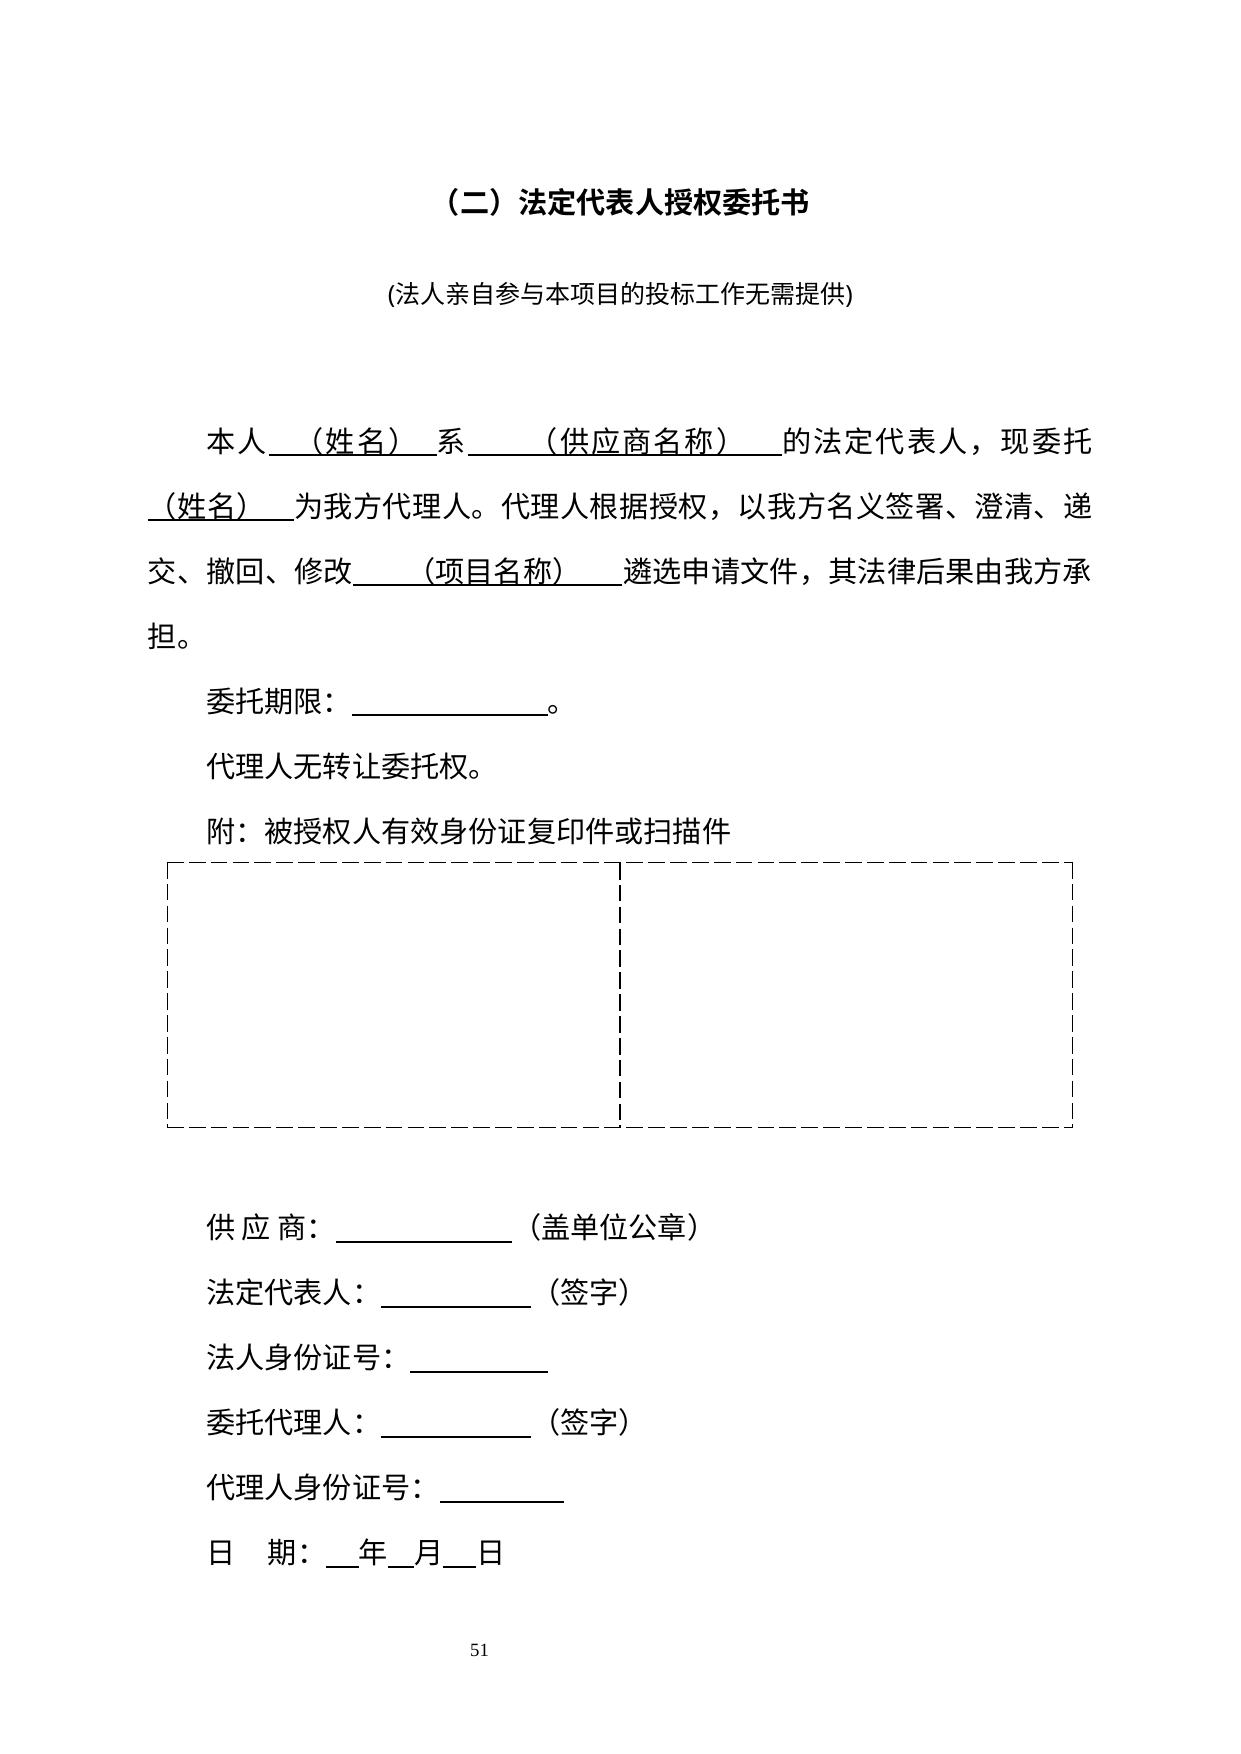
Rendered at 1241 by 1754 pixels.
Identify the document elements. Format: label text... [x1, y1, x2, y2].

text 委托期限： 。 [148, 667, 1093, 732]
table_header [620, 862, 1073, 1127]
text 委托代理人： （签字） [148, 1388, 1093, 1453]
table_header [168, 862, 620, 1127]
text 日 期： 年 月 日 [148, 1518, 1093, 1583]
text 附：被授权人有效身份证复印件或扫描件 [148, 797, 1093, 862]
text 供 应 商： （盖单位公章） [148, 1193, 1093, 1258]
text 法定代表人： （签字） [148, 1258, 1093, 1323]
text 法人身份证号： [148, 1323, 1093, 1388]
text 代理人无转让委托权。 [148, 732, 1093, 797]
text (法人亲自参与本项目的投标工作无需提供) [148, 261, 1093, 326]
text 代理人身份证号： [148, 1453, 1093, 1518]
text （二）法定代表人授权委托书 [148, 168, 1093, 233]
text 本人 （姓名） 系 （供应商名称） 的法定代表人，现委托 （姓名） 为我方代理人。代理人根据授权，以我方名义签署、澄清、递交、撤回、修改 （项目名称） 遴选申请文件，其法律后果由我方承担。 [148, 407, 1093, 667]
